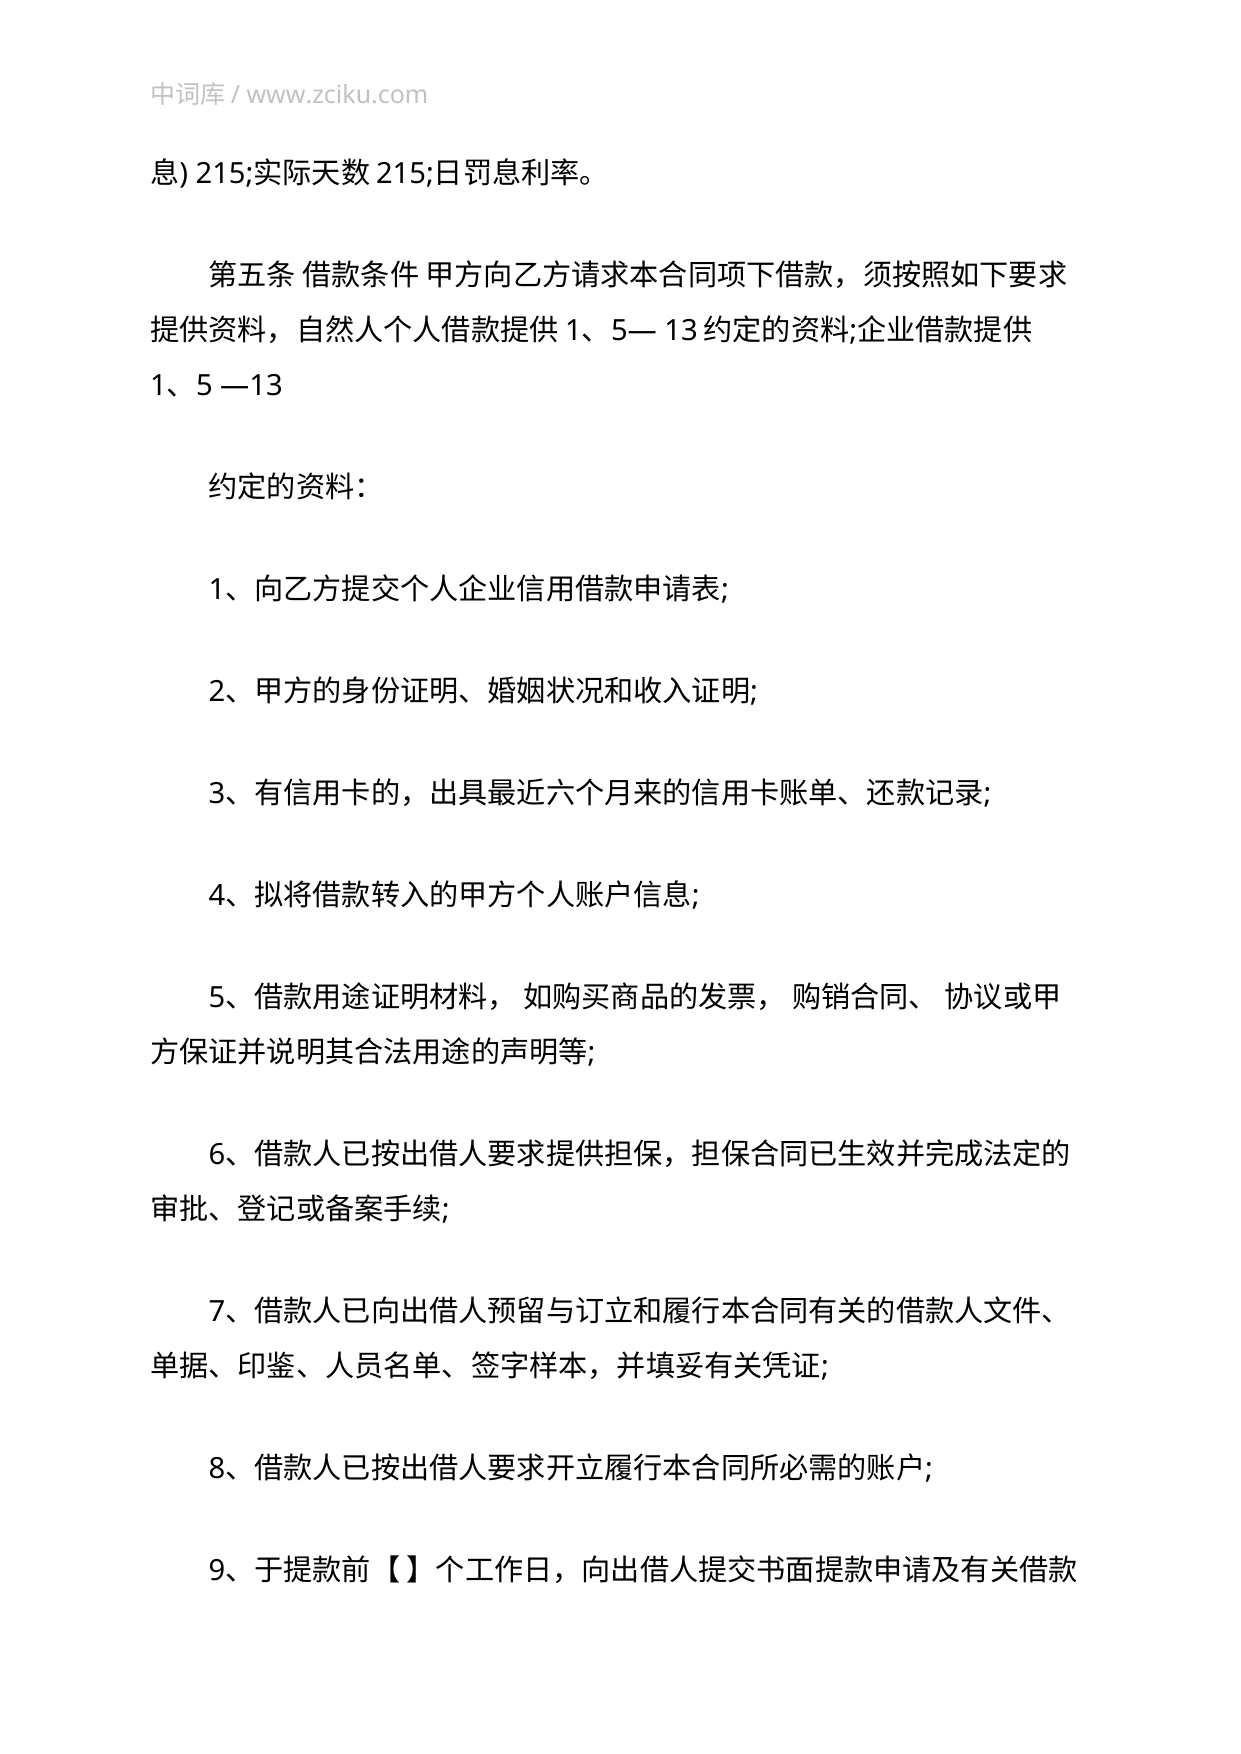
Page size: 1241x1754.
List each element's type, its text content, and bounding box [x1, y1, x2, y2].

text 第五条 借款条件 甲方向乙方请求本合同项下借款，须按照如下要求提供资料，自然人个人借款提供 1、5— 13约定的资料;企业借款提供1、5 —13 [150, 252, 1090, 404]
text 7、借款人已向出借人预留与订立和履行本合同有关的借款人文件、单据、印鉴、人员名单、签字样本，并填妥有关凭证; [150, 1287, 1090, 1385]
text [150, 1546, 1090, 1589]
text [150, 150, 1090, 192]
text 2、甲方的身份证明、婚姻状况和收入证明; [150, 668, 1090, 710]
text 5、借款用途证明材料， 如购买商品的发票， 购销合同、 协议或甲方保证并说明其合法用途的声明等; [150, 973, 1090, 1071]
text 1、向乙方提交个人企业信用借款申请表; [150, 566, 1090, 608]
text 8、借款人已按出借人要求开立履行本合同所必需的账户; [150, 1444, 1090, 1487]
text 3、有信用卡的，出具最近六个月来的信用卡账单、还款记录; [150, 769, 1090, 812]
text 6、借款人已按出借人要求提供担保，担保合同已生效并完成法定的审批、登记或备案手续; [150, 1131, 1090, 1228]
text 4、拟将借款转入的甲方个人账户信息; [150, 872, 1090, 914]
text 约定的资料： [150, 464, 1090, 506]
